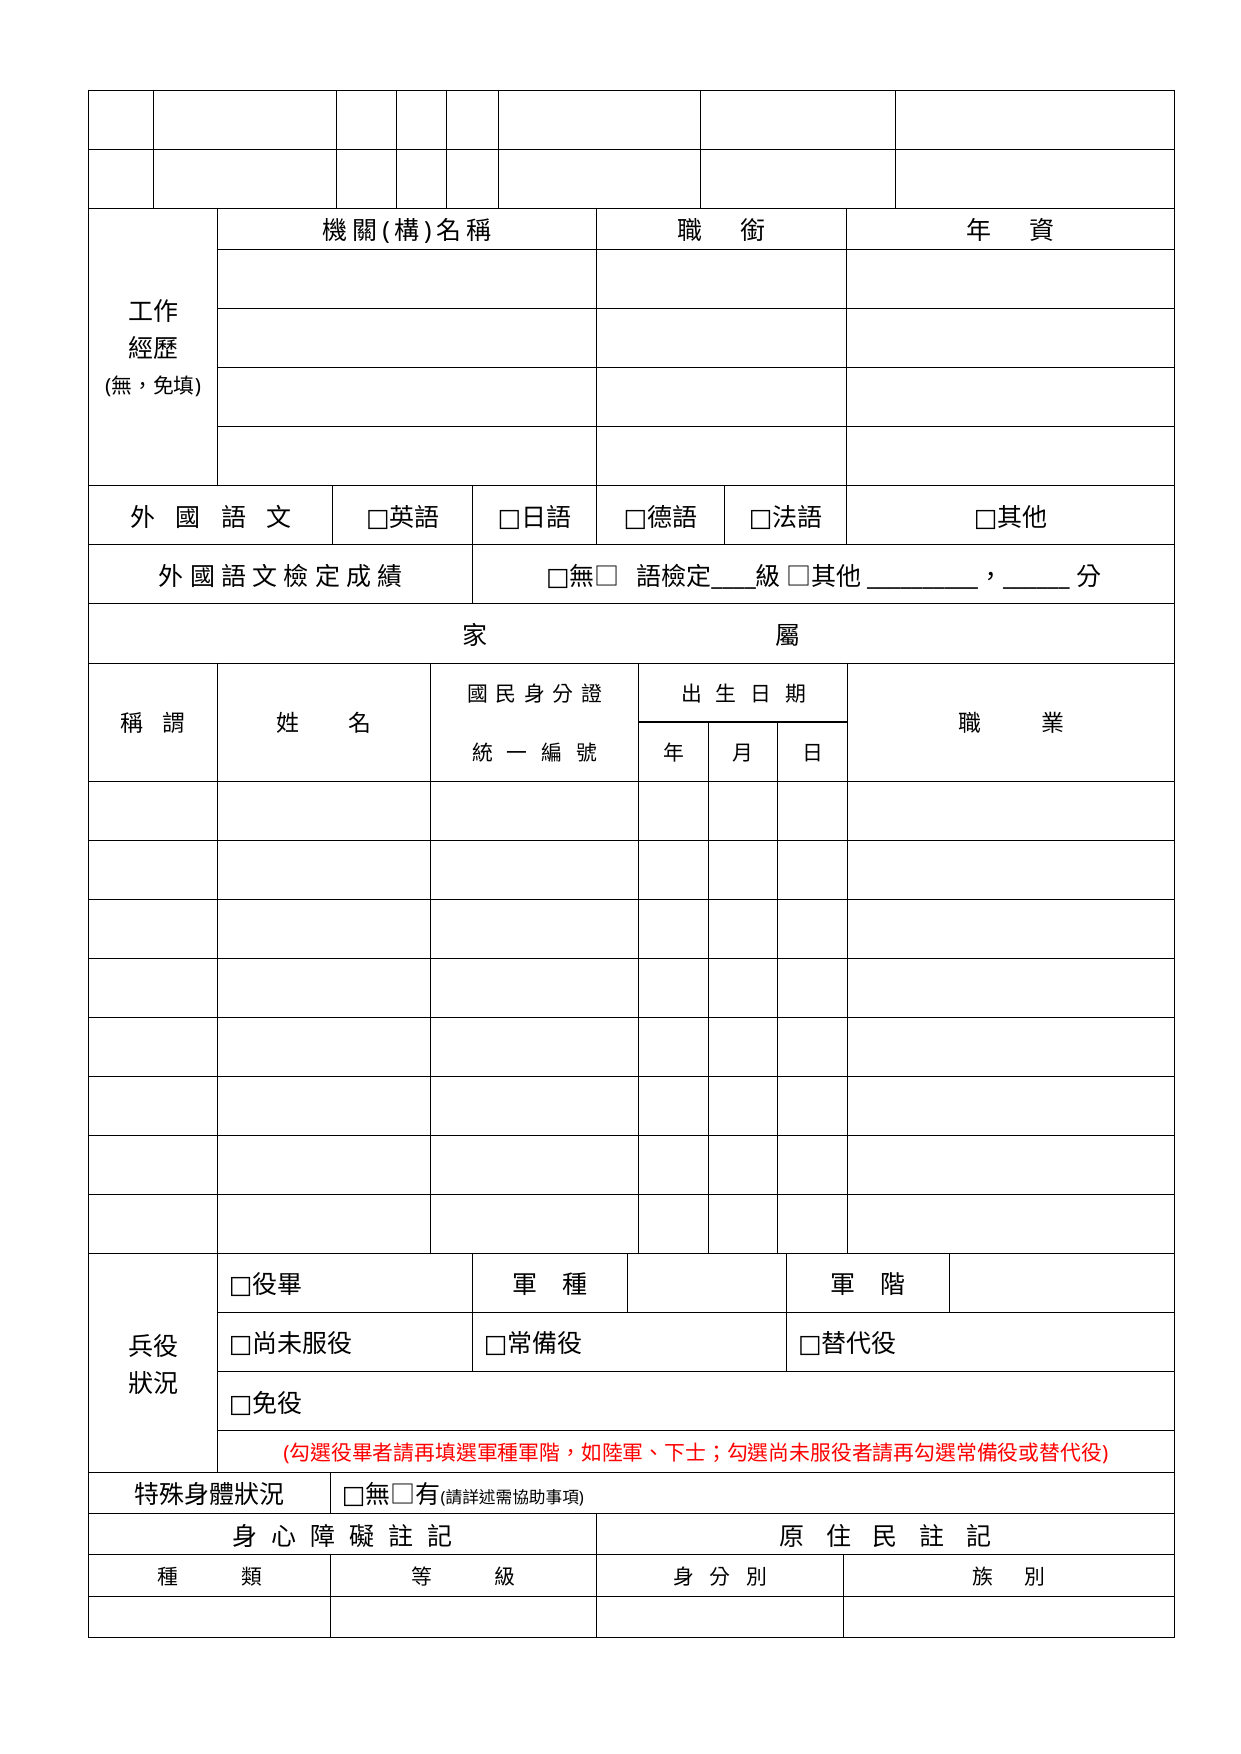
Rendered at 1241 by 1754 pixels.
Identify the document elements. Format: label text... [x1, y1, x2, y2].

table_cell □替代役 [787, 1313, 1174, 1371]
table_cell [597, 427, 846, 485]
table_cell 軍種 [473, 1254, 627, 1312]
table_cell [89, 1136, 217, 1194]
table_cell [397, 91, 446, 148]
table_cell 職銜 [597, 209, 846, 249]
table_cell [639, 1195, 708, 1253]
table_cell [218, 782, 430, 839]
table_cell [847, 427, 1174, 485]
table_cell 原住民註記 [597, 1514, 1174, 1554]
table_cell [89, 150, 153, 208]
table_cell 工作 經歷 (無，免填) [89, 209, 217, 485]
table_cell [89, 1597, 330, 1637]
table_cell [639, 1077, 708, 1135]
table_cell □日語 [473, 486, 596, 544]
table_cell 機關(構)名稱 [218, 209, 596, 249]
table_cell [337, 91, 396, 148]
table_cell [218, 900, 430, 958]
table_cell [848, 1077, 1174, 1135]
table_cell [431, 1018, 638, 1076]
table_cell [431, 782, 638, 839]
table_cell [89, 1195, 217, 1253]
table_cell [778, 1136, 847, 1194]
table_cell [847, 309, 1174, 367]
table_cell [597, 1597, 843, 1637]
table_cell [337, 150, 396, 208]
table_cell [950, 1254, 1174, 1312]
table_cell 國民身分證 [431, 664, 638, 721]
table_cell [431, 1195, 638, 1253]
table_cell [896, 150, 1174, 208]
table_cell 月 [709, 723, 777, 781]
table_cell 稱謂 [89, 664, 217, 781]
table_cell 姓名 [218, 664, 430, 781]
table_cell [848, 900, 1174, 958]
table_cell [709, 1077, 777, 1135]
table_cell [154, 150, 336, 208]
table_cell [628, 1254, 786, 1312]
table_cell [847, 250, 1174, 308]
table_cell [499, 150, 700, 208]
table_cell [499, 91, 700, 148]
table_cell [778, 900, 847, 958]
table_cell [778, 841, 847, 899]
table_cell 軍階 [787, 1254, 949, 1312]
table_cell [848, 1195, 1174, 1253]
table_cell 職業 [848, 664, 1174, 781]
table_cell 身心障礙註記 [89, 1514, 596, 1554]
table_cell [778, 1077, 847, 1135]
table_cell 特殊身體狀況 [89, 1473, 330, 1513]
table_cell [218, 427, 596, 485]
table_cell [639, 959, 708, 1017]
table_cell [639, 782, 708, 839]
table_cell [89, 91, 153, 148]
table_cell [89, 959, 217, 1017]
table_cell [431, 1136, 638, 1194]
table_cell □無□有(請詳述需協助事項) [331, 1473, 1174, 1513]
table_cell □常備役 [473, 1313, 786, 1371]
table_cell [218, 841, 430, 899]
table_cell [639, 1018, 708, 1076]
table_cell [701, 91, 895, 148]
table_cell [848, 782, 1174, 839]
table_cell [218, 1136, 430, 1194]
table_cell [154, 91, 336, 148]
table_cell □英語 [333, 486, 472, 544]
table_cell [709, 1136, 777, 1194]
table_cell [431, 841, 638, 899]
table_cell [701, 150, 895, 208]
table_cell [709, 1018, 777, 1076]
table_cell [597, 368, 846, 426]
table_cell [639, 900, 708, 958]
table_cell 等級 [331, 1555, 596, 1596]
table_cell [331, 1597, 596, 1637]
table_cell □役畢 [218, 1254, 472, 1312]
table_cell □無□ 語檢定____級 □其他 __________，______ 分 [473, 545, 1174, 603]
table_cell 外國語文檢定成績 [89, 545, 472, 603]
table_cell [397, 150, 446, 208]
table_cell 年資 [847, 209, 1174, 249]
table_cell [431, 1077, 638, 1135]
table_cell [709, 959, 777, 1017]
table_cell [218, 250, 596, 308]
table_cell [639, 1136, 708, 1194]
table_cell [218, 1195, 430, 1253]
table_cell [778, 959, 847, 1017]
table_cell 出生日期 [639, 664, 847, 721]
table_cell [431, 900, 638, 958]
table_cell [896, 91, 1174, 148]
table_cell □法語 [725, 486, 846, 544]
table_cell 統一編號 [431, 721, 638, 781]
table_cell [709, 1195, 777, 1253]
table_cell □免役 [218, 1372, 1174, 1430]
table_cell □其他 [847, 486, 1174, 544]
table_cell 外國語文 [89, 486, 332, 544]
table_cell [218, 309, 596, 367]
table_cell [848, 1136, 1174, 1194]
table_cell [89, 1077, 217, 1135]
table_cell [89, 841, 217, 899]
table_cell [218, 368, 596, 426]
table_cell [218, 959, 430, 1017]
table_cell □尚未服役 [218, 1313, 472, 1371]
table_cell [597, 309, 846, 367]
table_cell 家屬 [89, 604, 1174, 662]
table_cell (勾選役畢者請再填選軍種軍階，如陸軍、下士；勾選尚未服役者請再勾選常備役或替代役) [218, 1431, 1174, 1472]
table_cell [89, 900, 217, 958]
table_cell [844, 1597, 1174, 1637]
table_cell [709, 782, 777, 839]
table_cell [778, 1018, 847, 1076]
table_cell [218, 1077, 430, 1135]
table_cell [447, 150, 498, 208]
table_cell [709, 900, 777, 958]
table_cell 族別 [844, 1555, 1174, 1596]
table_cell [848, 1018, 1174, 1076]
table_cell [778, 782, 847, 839]
table_cell 兵役 狀況 [89, 1254, 217, 1472]
table_cell [597, 250, 846, 308]
table_cell [218, 1018, 430, 1076]
table_cell [848, 841, 1174, 899]
table_cell [431, 959, 638, 1017]
table_cell 年 [639, 723, 708, 781]
table_cell 身分別 [597, 1555, 843, 1596]
table_cell [639, 841, 708, 899]
table_cell 種類 [89, 1555, 330, 1596]
table_cell [447, 91, 498, 148]
table_cell [778, 1195, 847, 1253]
table_cell [848, 959, 1174, 1017]
table_cell [89, 1018, 217, 1076]
table_cell [89, 782, 217, 839]
table_cell □德語 [597, 486, 724, 544]
table_cell [709, 841, 777, 899]
table_cell 日 [778, 723, 847, 781]
table_cell [847, 368, 1174, 426]
